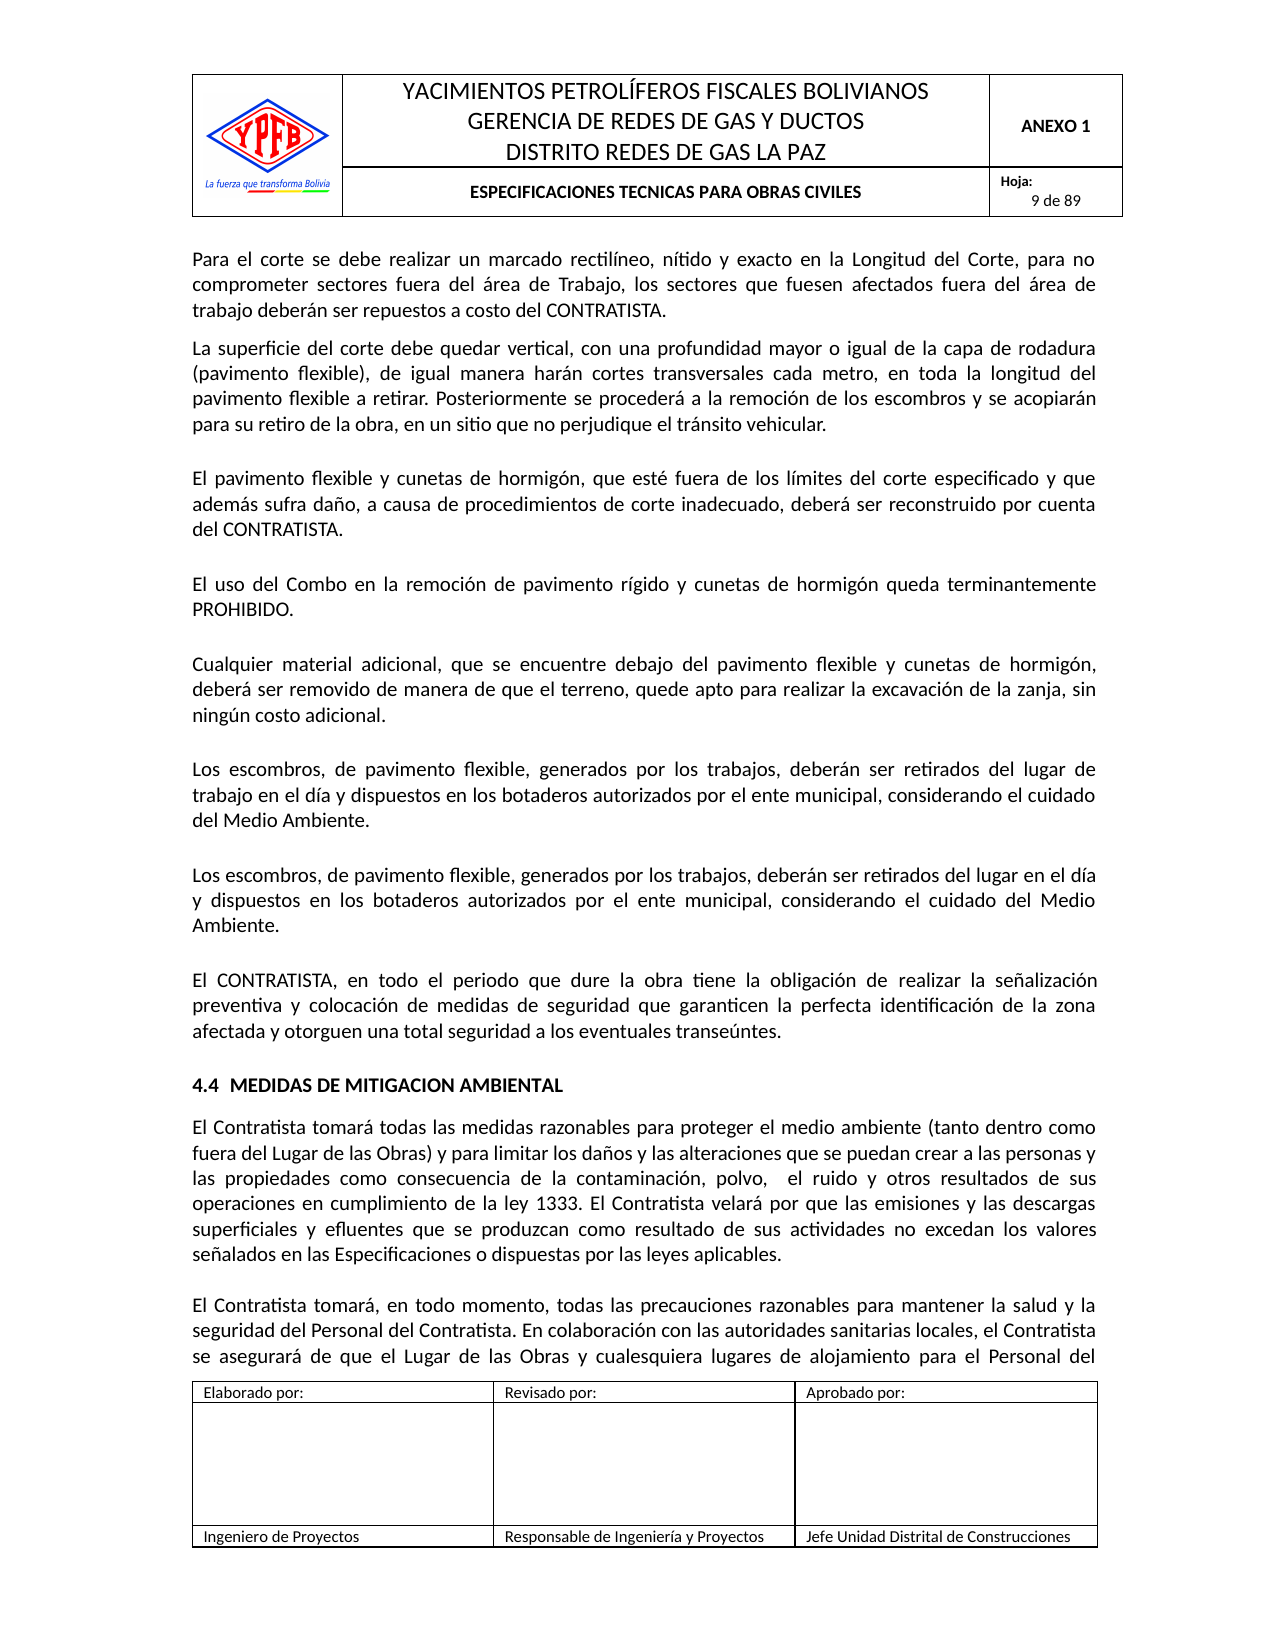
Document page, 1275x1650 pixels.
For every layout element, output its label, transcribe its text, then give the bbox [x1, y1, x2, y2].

text El uso del Combo en la remoción de pavimento rígido y cunetas de hormigón queda terminantemente PROHIBIDO. [192, 571, 1098, 622]
picture [203, 93, 331, 198]
text Los escombros, de pavimento flexible, generados por los trabajos, deberán ser retirados del lugar de trabajo en el día y dispuestos en los botaderos autorizados por el ente municipal, considerando el cuidado del Medio Ambiente. [192, 756, 1098, 833]
text La superficie del corte debe quedar vertical, con una profundidad mayor o igual de la capa de rodadura (pavimento flexible), de igual manera harán cortes transversales cada metro, en toda la longitud del pavimento flexible a retirar. Posteriormente se procederá a la remoción de los escombros y se acopiarán para su retiro de la obra, en un sitio que no perjudique el tránsito vehicular. [192, 335, 1098, 436]
text El CONTRATISTA, en todo el periodo que dure la obra tiene la obligación de realizar la señalización preventiva y colocación de medidas de seguridad que garanticen la perfecta identificación de la zona afectada y otorguen una total seguridad a los eventuales transeúntes. [192, 967, 1098, 1043]
text Cualquier material adicional, que se encuentre debajo del pavimento flexible y cunetas de hormigón, deberá ser removido de manera de que el terreno, quede apto para realizar la excavación de la zanja, sin ningún costo adicional. [192, 651, 1098, 727]
text El pavimento flexible y cunetas de hormigón, que esté fuera de los límites del corte especificado y que además sufra daño, a causa de procedimientos de corte inadecuado, deberá ser reconstruido por cuenta del CONTRATISTA. [192, 466, 1098, 542]
text El Contratista tomará todas las medidas razonables para proteger el medio ambiente (tanto dentro como fuera del Lugar de las Obras) y para limitar los daños y las alteraciones que se puedan crear a las personas y las propiedades como consecuencia de la contaminación, polvo, el ruido y otros resultados de sus operaciones en cumplimiento de la ley 1333. El Contratista velará por que las emisiones y las descargas superficiales y efluentes que se produzcan como resultado de sus actividades no excedan los valores señalados en las Especificaciones o dispuestas por las leyes aplicables. [192, 1114, 1098, 1267]
text Los escombros, de pavimento flexible, generados por los trabajos, deberán ser retirados del lugar en el día y dispuestos en los botaderos autorizados por el ente municipal, considerando el cuidado del Medio Ambiente. [192, 862, 1098, 938]
list MEDIDAS DE MITIGACION AMBIENTAL [192, 1073, 1098, 1098]
text Para el corte se debe realizar un marcado rectilíneo, nítido y exacto en la Longitud del Corte, para no comprometer sectores fuera del área de Trabajo, los sectores que fuesen afectados fuera del área de trabajo deberán ser repuestos a costo del CONTRATISTA. [192, 246, 1098, 322]
